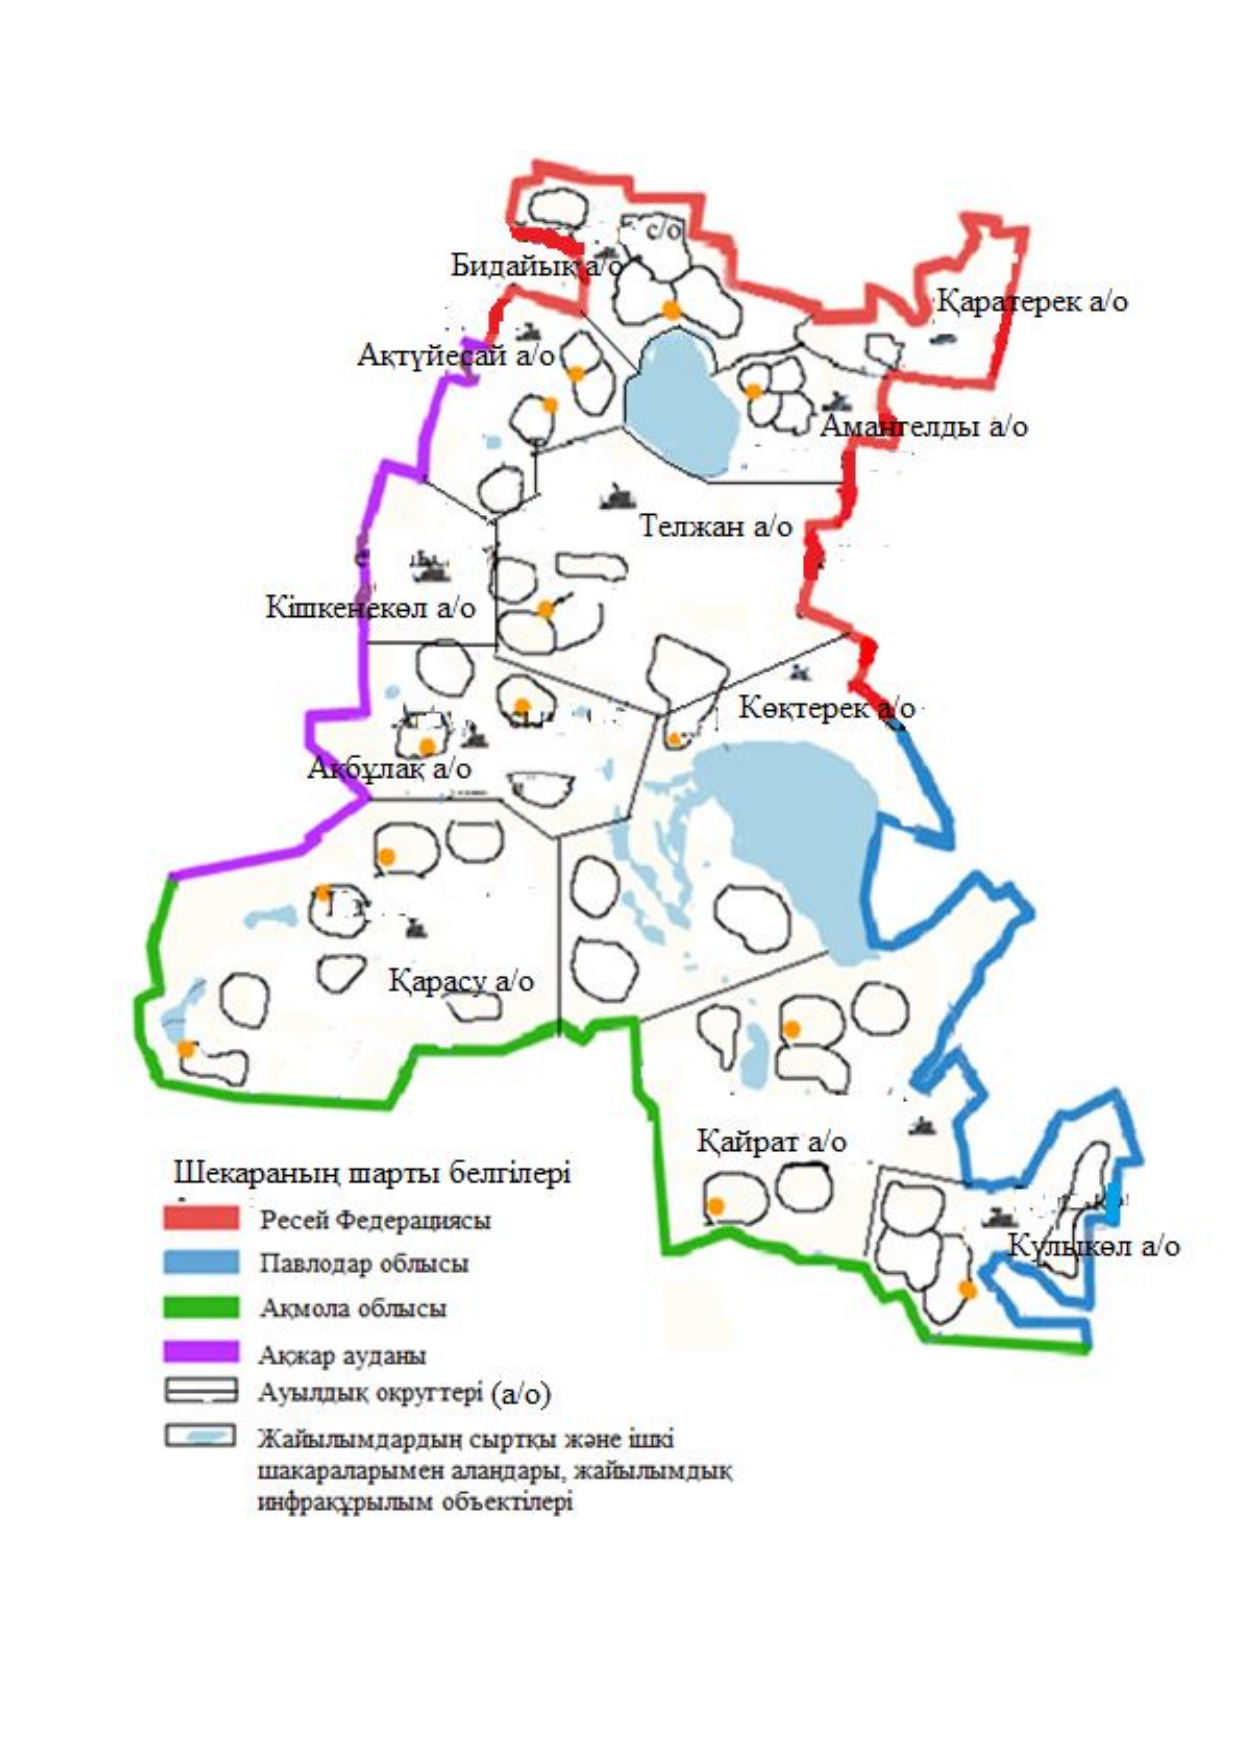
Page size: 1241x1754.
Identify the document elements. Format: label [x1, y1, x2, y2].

picture [112, 150, 1241, 1565]
